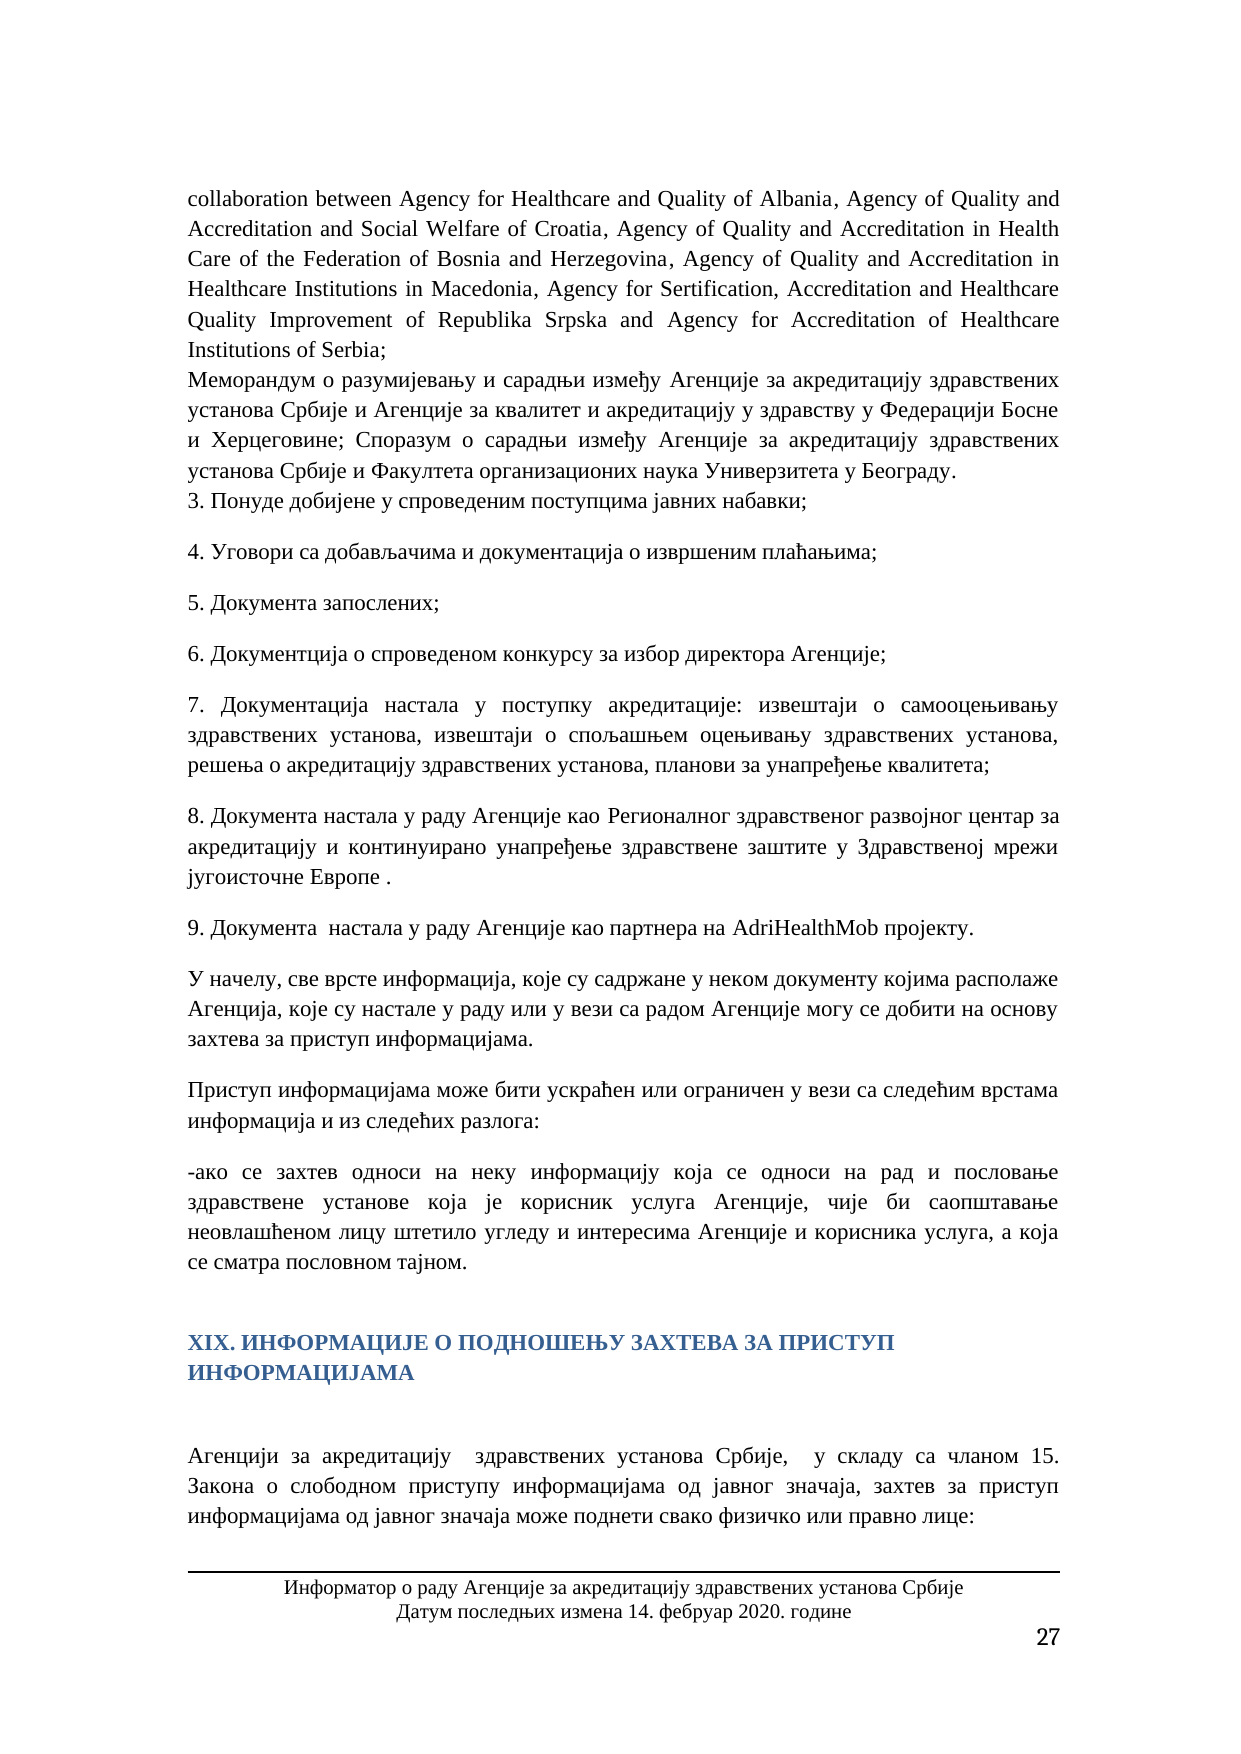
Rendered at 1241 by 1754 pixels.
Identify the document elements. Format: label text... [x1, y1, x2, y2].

text Агенцији за акредитацију здравствених установа Србије, у складу са чланом 15. Закона о слободном приступу информацијама од јавног значаја, захтев за приступ информацијама од јавног значаја може поднети свако физичко или правно лице: [187, 1442, 1060, 1529]
text 6. Документција о спроведеном конкурсу за избор директора Агенције; [187, 640, 1060, 666]
text 8. Документа настала у раду Агенције као Регионалног здравственог развојног центар за акредитацију и континуирано унапређење здравствене заштите у Здравственој мрежи југоисточне Европе . [187, 802, 1060, 889]
text Приступ информацијама може бити ускраћен или ограничен у вези са следећим врстама информација и из следећих разлога: [187, 1076, 1060, 1133]
text У начелу, све врсте информација, које су садржане у неком документу којима располаже Агенција, које су настале у раду или у вези са радом Агенције могу се добити на основу захтева за приступ информацијама. [187, 965, 1060, 1052]
text -ако се захтев односи на неку информацију која се односи на рад и пословање здравствене установе која је корисник услуга Агенције, чије би саопштавање неовлашћеном лицу штетило угледу и интересима Агенције и корисника услуга, а која се сматра пословном тајном. [187, 1158, 1060, 1275]
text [187, 185, 1060, 362]
text 7. Документација настала у поступку акредитације: извештаји о самооцењивању здравствених установа, извештаји о спољашњем оцењивању здравствених установа, решења о акредитацију здравствених установа, планови за унапређење квалитета; [187, 691, 1060, 778]
text 5. Документа запослених; [187, 589, 1060, 615]
text Меморандум о разумијевању и сарадњи између Агенције за акредитацију здравствених установа Србије и Агенције за квалитет и акредитацију у здравству у Федерацији Босне и Херцеговине; Споразум о сарадњи између Агенције за акредитацију здравствених установа Србије и Факултета организационих наука Универзитета у Београду. [187, 366, 1060, 483]
text 3. Понуде добијене у спроведеним поступцима јавних набавки; [187, 487, 1060, 513]
subtitle XIX. ИНФОРМАЦИЈЕ О ПОДНОШЕЊУ ЗАХТЕВА ЗА ПРИСТУП ИНФОРМАЦИЈАМА [187, 1328, 1060, 1385]
text 4. Уговори са добављачима и документација о извршеним плаћањима; [187, 538, 1060, 564]
text 9. Документа настала у раду Агенције као партнера на AdriHealthMob пројекту. [187, 914, 1060, 940]
